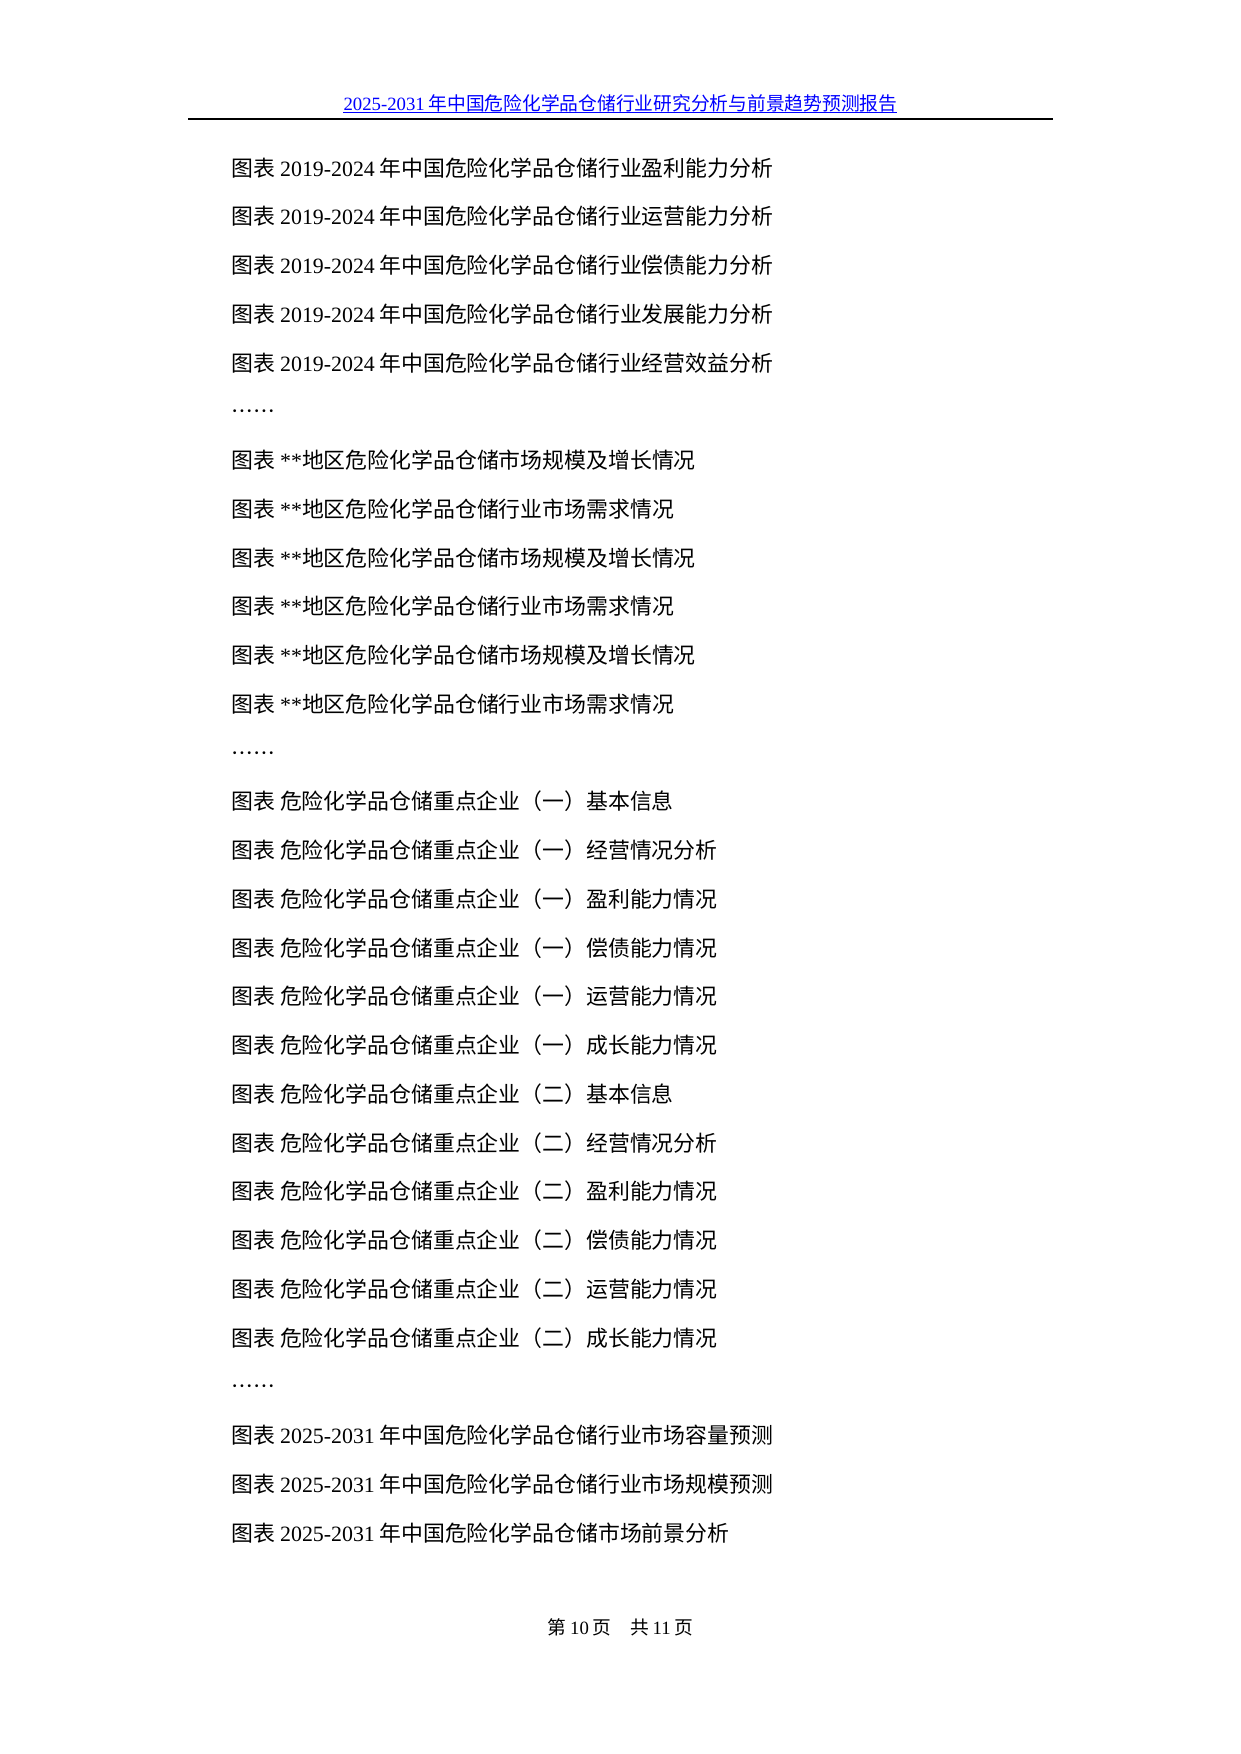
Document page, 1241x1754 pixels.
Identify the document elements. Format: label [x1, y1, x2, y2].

text [187, 150, 1053, 1548]
